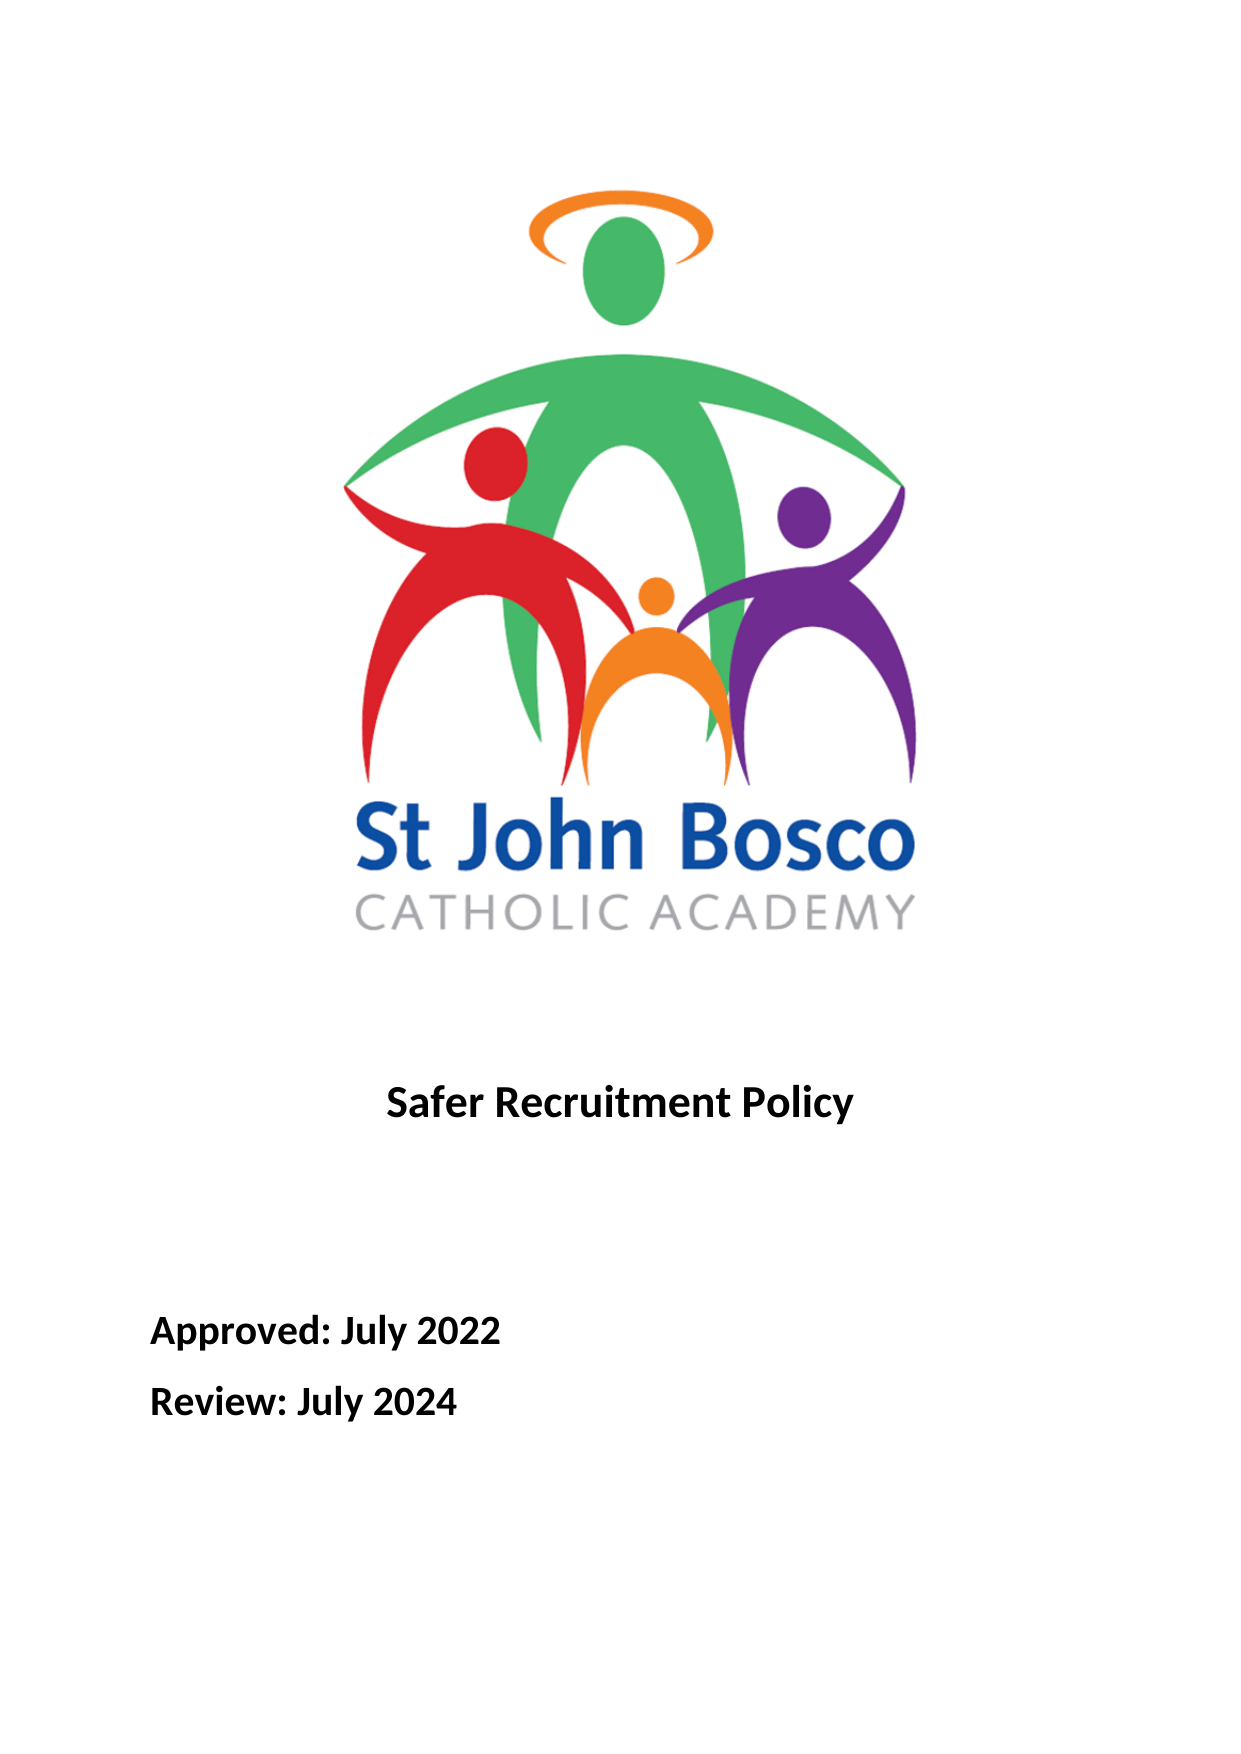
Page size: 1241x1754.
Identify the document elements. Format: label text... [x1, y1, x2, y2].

picture [150, 150, 1091, 1007]
text Approved: July 2022 [150, 1304, 1090, 1354]
text Review: July 2024 [150, 1375, 1090, 1426]
text Safer Recruitment Policy [150, 1073, 1090, 1129]
